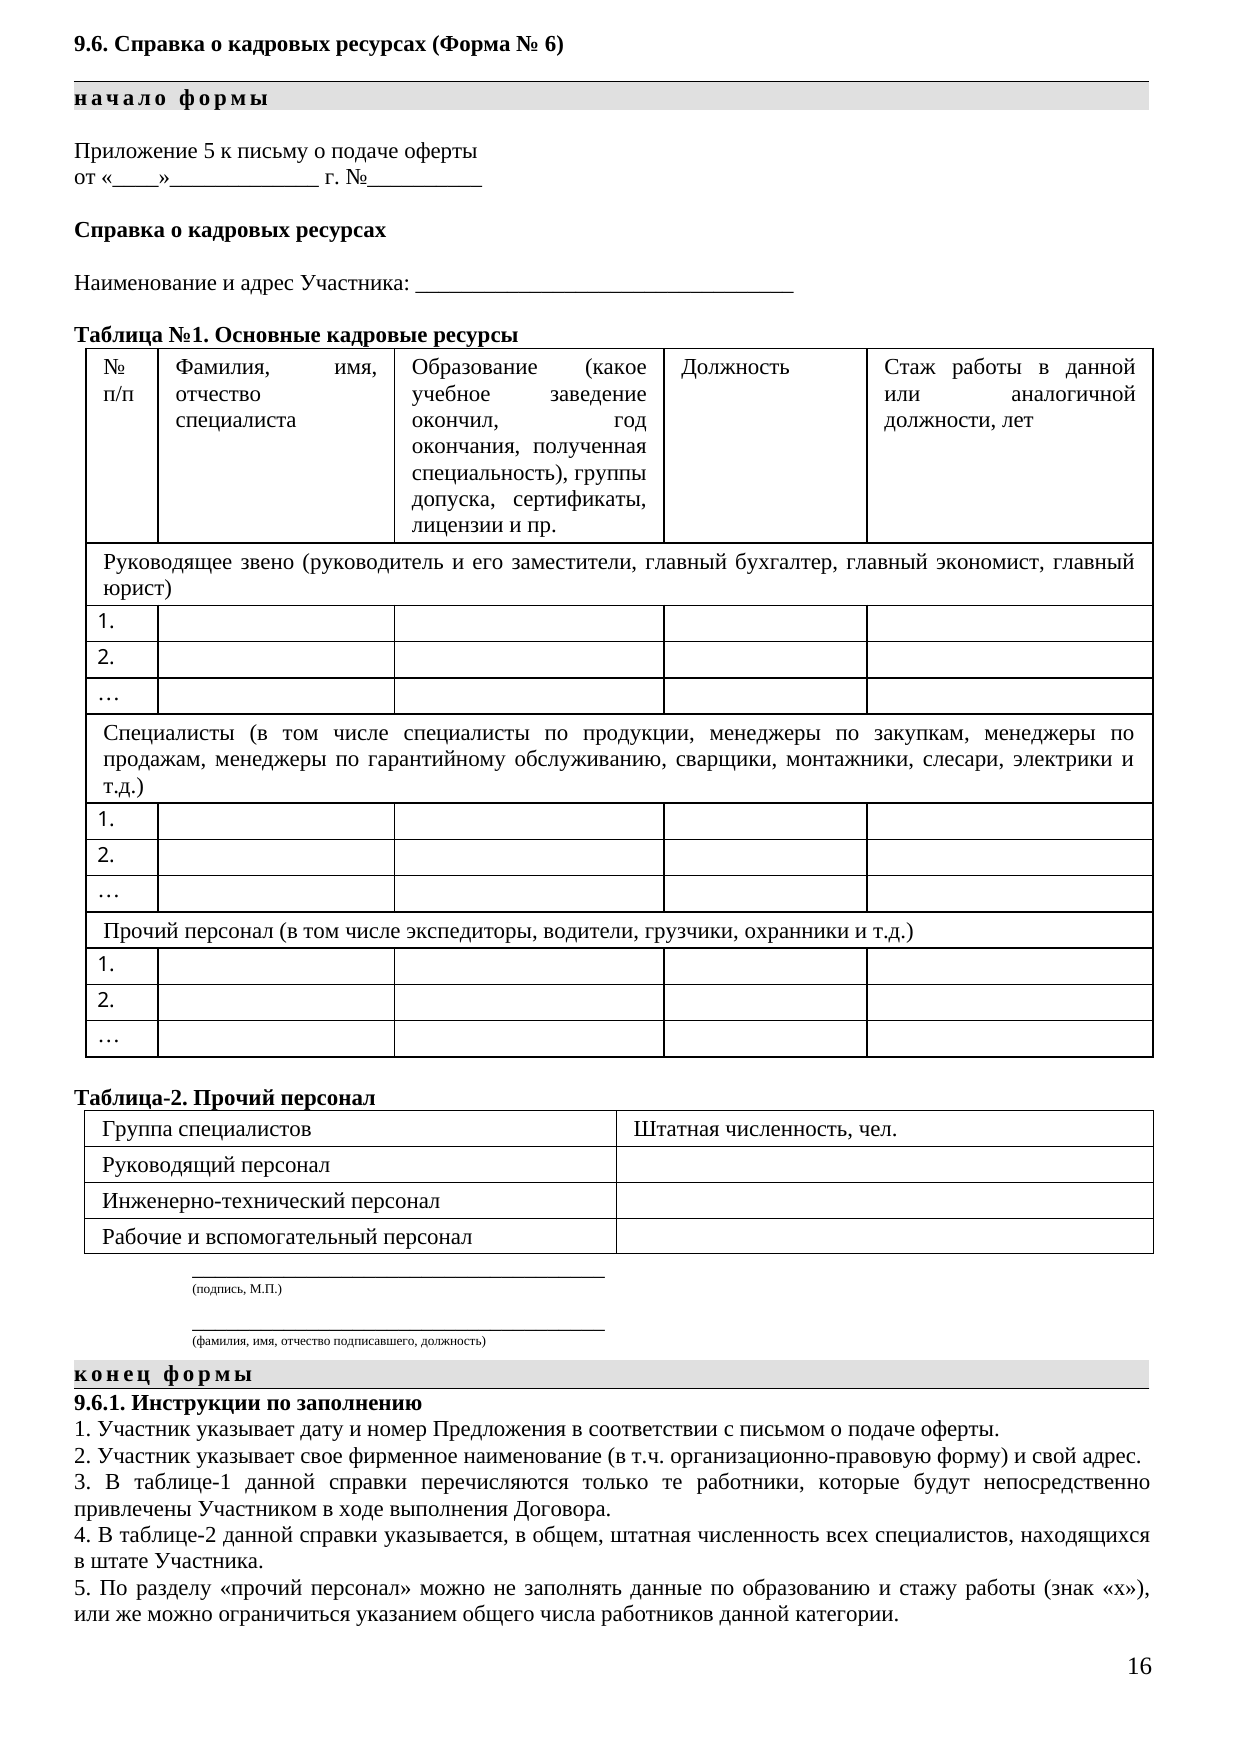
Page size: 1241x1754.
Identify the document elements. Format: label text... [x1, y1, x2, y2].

table_cell [87, 840, 157, 875]
table_cell [665, 985, 866, 1020]
table_cell Руководящий персонал [85, 1147, 616, 1182]
table_cell [159, 679, 394, 713]
text 9.6. Справка о кадровых ресурсах (Форма № 6) [74, 29, 1152, 56]
table_cell [665, 679, 866, 713]
text Таблица №1. Основные кадровые ресурсы [74, 321, 1152, 348]
table_header Штатная численность, чел. [617, 1111, 1153, 1146]
table_cell [868, 1021, 1152, 1056]
table_header Должность [665, 349, 866, 542]
table_cell [395, 840, 663, 875]
table_cell [617, 1183, 1153, 1217]
table_cell [665, 804, 866, 838]
table_cell [665, 876, 866, 911]
table_cell Специалисты (в том числе специалисты по продукции, менеджеры по закупкам, менеджеры по продажам, менеджеры по гарантийному обслуживанию, сварщики, монтажники, слесари, электрики и т.д.) [87, 715, 1152, 802]
table_cell [868, 949, 1152, 983]
table_cell [395, 949, 663, 983]
table_header № п/п [87, 349, 157, 542]
table_cell [159, 876, 394, 911]
text (подпись, М.П.) [133, 1281, 768, 1307]
table_cell [395, 642, 663, 677]
text конец формы [74, 1360, 1149, 1388]
table_cell [159, 606, 394, 641]
table_cell [617, 1219, 1153, 1253]
table_cell [159, 985, 394, 1020]
table_cell [87, 642, 157, 677]
table_cell Рабочие и вспомогательный персонал [85, 1219, 616, 1253]
text (фамилия, имя, отчество подписавшего, должность) [133, 1333, 768, 1360]
table_cell [395, 985, 663, 1020]
table_cell [159, 804, 394, 838]
text 5. По разделу «прочий персонал» можно не заполнять данные по образованию и стажу работы (знак «х»), или же можно ограничиться указанием общего числа работников данной категории. [74, 1574, 1152, 1626]
text ____________________________________ [133, 1307, 1152, 1333]
table_cell [868, 642, 1152, 677]
text начало формы [74, 82, 1149, 110]
table_cell [665, 642, 866, 677]
table_cell [665, 840, 866, 875]
table_cell [868, 985, 1152, 1020]
table_header Образование (какое учебное заведение окончил, год окончания, полученная специальность), группы допуска, сертификаты, лицензии и пр. [395, 349, 663, 542]
table_cell [87, 985, 157, 1020]
table_cell [665, 1021, 866, 1056]
text Таблица-2. Прочий персонал [74, 1084, 1152, 1110]
table_header Фамилия, имя, отчество специалиста [159, 349, 394, 542]
text Наименование и адрес Участника: _________________________________ [74, 268, 1152, 295]
table_cell [159, 949, 394, 983]
table_cell [868, 804, 1152, 838]
text 3. В таблице-1 данной справки перечисляются только те работники, которые будут непосредственно привлечены Участником в ходе выполнения Договора. [74, 1468, 1152, 1521]
text ____________________________________ [133, 1254, 1152, 1281]
table_cell [87, 804, 157, 838]
table_cell [159, 642, 394, 677]
table_cell [665, 949, 866, 983]
table_cell [159, 1021, 394, 1056]
table_cell [159, 840, 394, 875]
table_cell [395, 606, 663, 641]
table_cell [617, 1147, 1153, 1182]
table_cell [868, 606, 1152, 641]
text 2. Участник указывает свое фирменное наименование (в т.ч. организационно-правовую форму) и свой адрес. [74, 1442, 1152, 1468]
table_cell [395, 1021, 663, 1056]
table_header Стаж работы в данной или аналогичной должности, лет [868, 349, 1152, 542]
table_cell [665, 606, 866, 641]
table_cell [868, 840, 1152, 875]
text Справка о кадровых ресурсах [74, 216, 1152, 242]
text 1. Участник указывает дату и номер Предложения в соответствии с письмом о подаче оферты. [74, 1416, 1152, 1442]
table_cell [395, 804, 663, 838]
text 9.6.1. Инструкции по заполнению [74, 1389, 1152, 1416]
table_cell Руководящее звено (руководитель и его заместители, главный бухгалтер, главный экономист, главный юрист) [87, 544, 1152, 604]
table_cell [87, 606, 157, 641]
text 4. В таблице-2 данной справки указывается, в общем, штатная численность всех специалистов, находящихся в штате Участника. [74, 1521, 1152, 1574]
text Приложение 5 к письму о подаче оферты от «____»_____________ г. №__________ [74, 137, 1152, 189]
table_cell [868, 679, 1152, 713]
table_header Группа специалистов [85, 1111, 616, 1146]
table_cell [868, 876, 1152, 911]
table_cell [87, 949, 157, 983]
table_cell … [87, 1021, 157, 1056]
table_cell Инженерно-технический персонал [85, 1183, 616, 1217]
table_cell … [87, 876, 157, 911]
table_cell [395, 876, 663, 911]
table_cell Прочий персонал (в том числе экспедиторы, водители, грузчики, охранники и т.д.) [87, 913, 1152, 947]
table_cell … [87, 679, 157, 713]
table_cell [395, 679, 663, 713]
